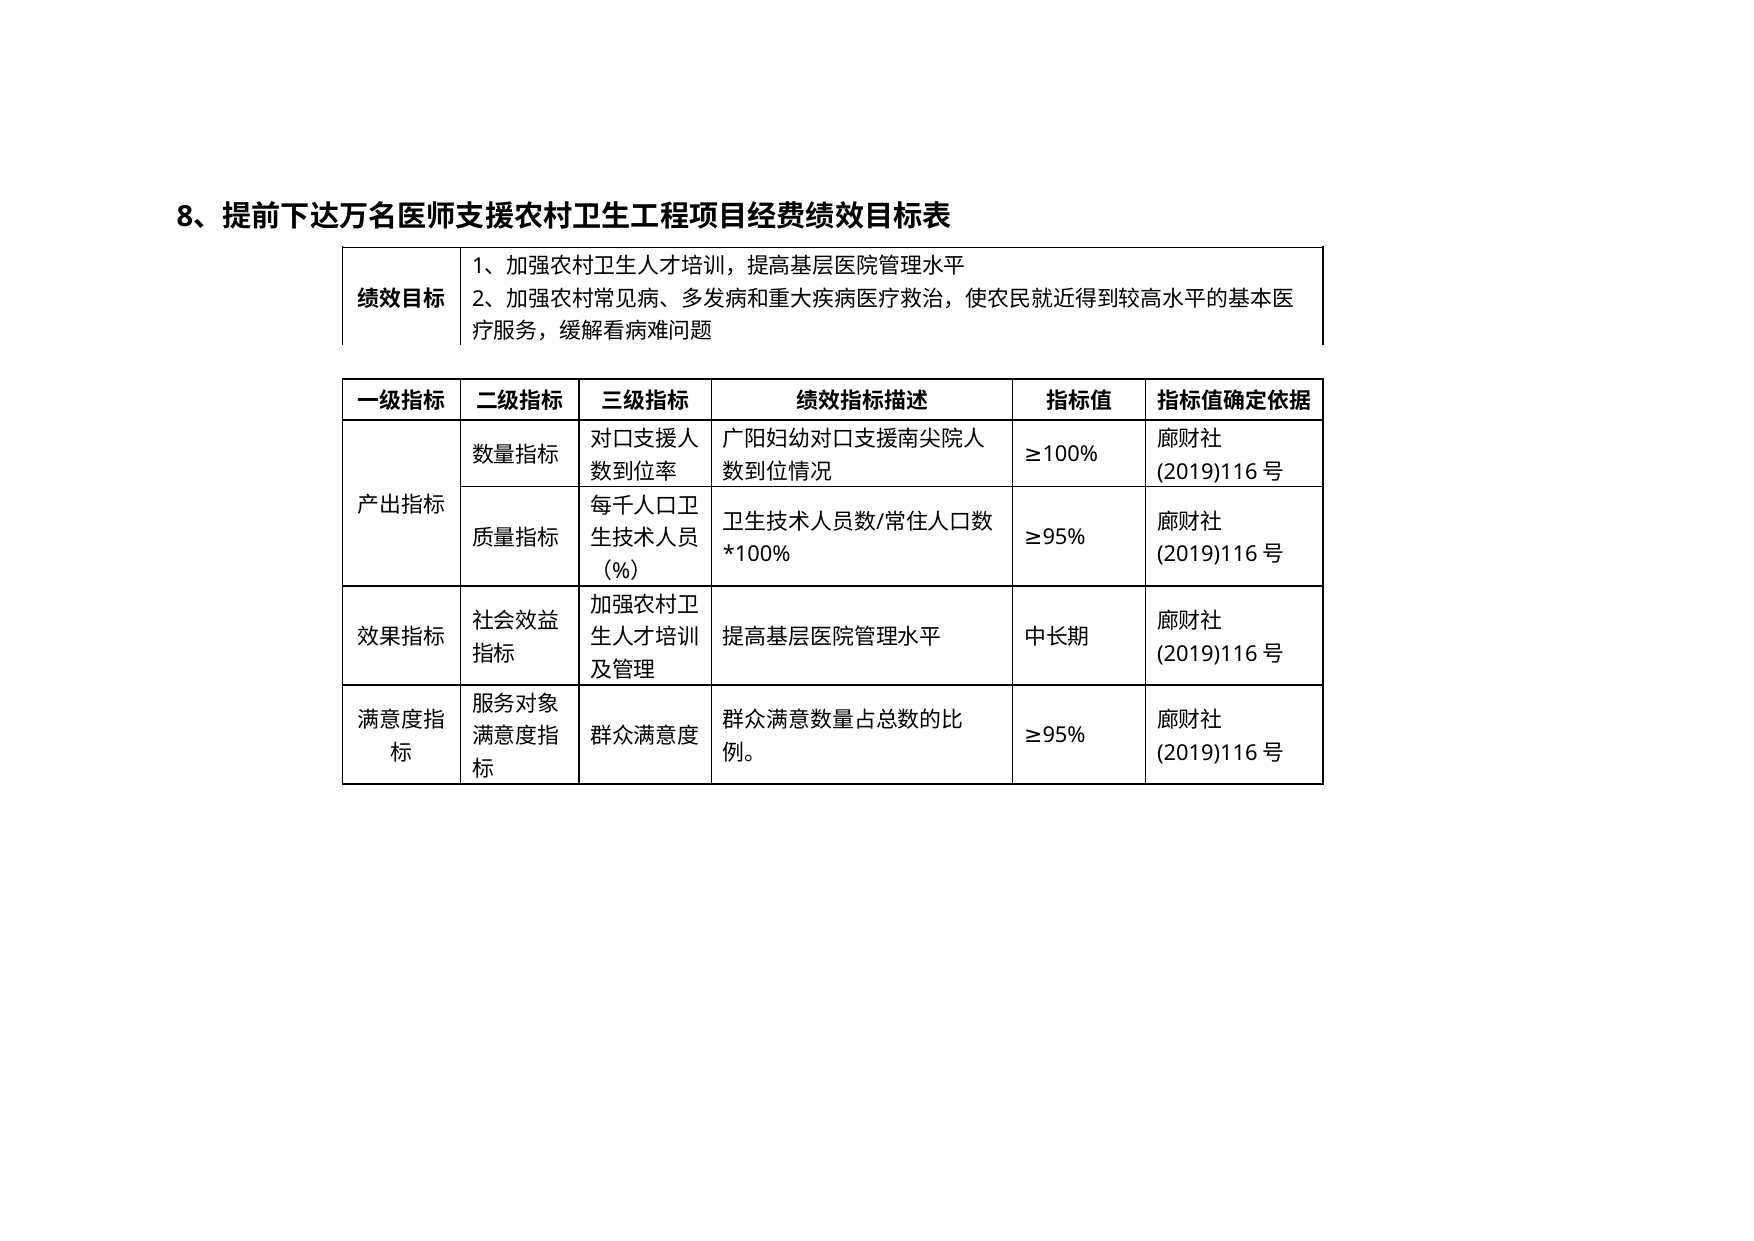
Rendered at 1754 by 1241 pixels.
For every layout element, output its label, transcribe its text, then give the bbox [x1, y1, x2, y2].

table_cell 廊财社(2019)116号 [1146, 587, 1322, 684]
table_cell 廊财社(2019)116号 [1146, 686, 1322, 783]
table_header 1、加强农村卫生人才培训，提高基层医院管理水平 2、加强农村常见病、多发病和重大疾病医疗救治，使农民就近得到较高水平的基本医疗服务，缓解看病难问题 [461, 248, 1322, 345]
table_cell 中长期 [1013, 587, 1145, 684]
table_cell 社会效益指标 [461, 587, 578, 684]
table_cell 加强农村卫生人才培训及管理 [580, 587, 711, 684]
text 8、提前下达万名医师支援农村卫生工程项目经费绩效目标表 [118, 181, 1547, 246]
table_cell 提高基层医院管理水平 [712, 587, 1012, 684]
table_cell 卫生技术人员数/常住人口数*100% [712, 487, 1012, 585]
table_header 一级指标 [343, 380, 460, 419]
table_header 绩效指标描述 [712, 380, 1012, 419]
table_cell 广阳妇幼对口支援南尖院人数到位情况 [712, 421, 1012, 486]
table_cell 质量指标 [461, 487, 578, 585]
table_header 三级指标 [580, 380, 711, 419]
table_cell 数量指标 [461, 421, 578, 486]
table_cell 对口支援人数到位率 [580, 421, 711, 486]
table_cell 群众满意度 [580, 686, 711, 783]
table_cell ≥95% [1013, 487, 1145, 585]
table_cell 廊财社(2019)116号 [1146, 487, 1322, 585]
table_cell 效果指标 [343, 587, 460, 684]
table_cell ≥100% [1013, 421, 1145, 486]
table_cell 每千人口卫生技术人员（%） [580, 487, 711, 585]
table_header 二级指标 [461, 380, 578, 419]
table_header 指标值确定依据 [1146, 380, 1322, 419]
table_header 绩效目标 [343, 248, 460, 345]
table_header 指标值 [1013, 380, 1145, 419]
table_cell ≥95% [1013, 686, 1145, 783]
table_cell 服务对象满意度指标 [461, 686, 578, 783]
table_cell 廊财社(2019)116号 [1146, 421, 1322, 486]
table_cell 满意度指标 [343, 686, 460, 783]
table_cell 产出指标 [343, 421, 460, 585]
table_cell 群众满意数量占总数的比例。 [712, 686, 1012, 783]
